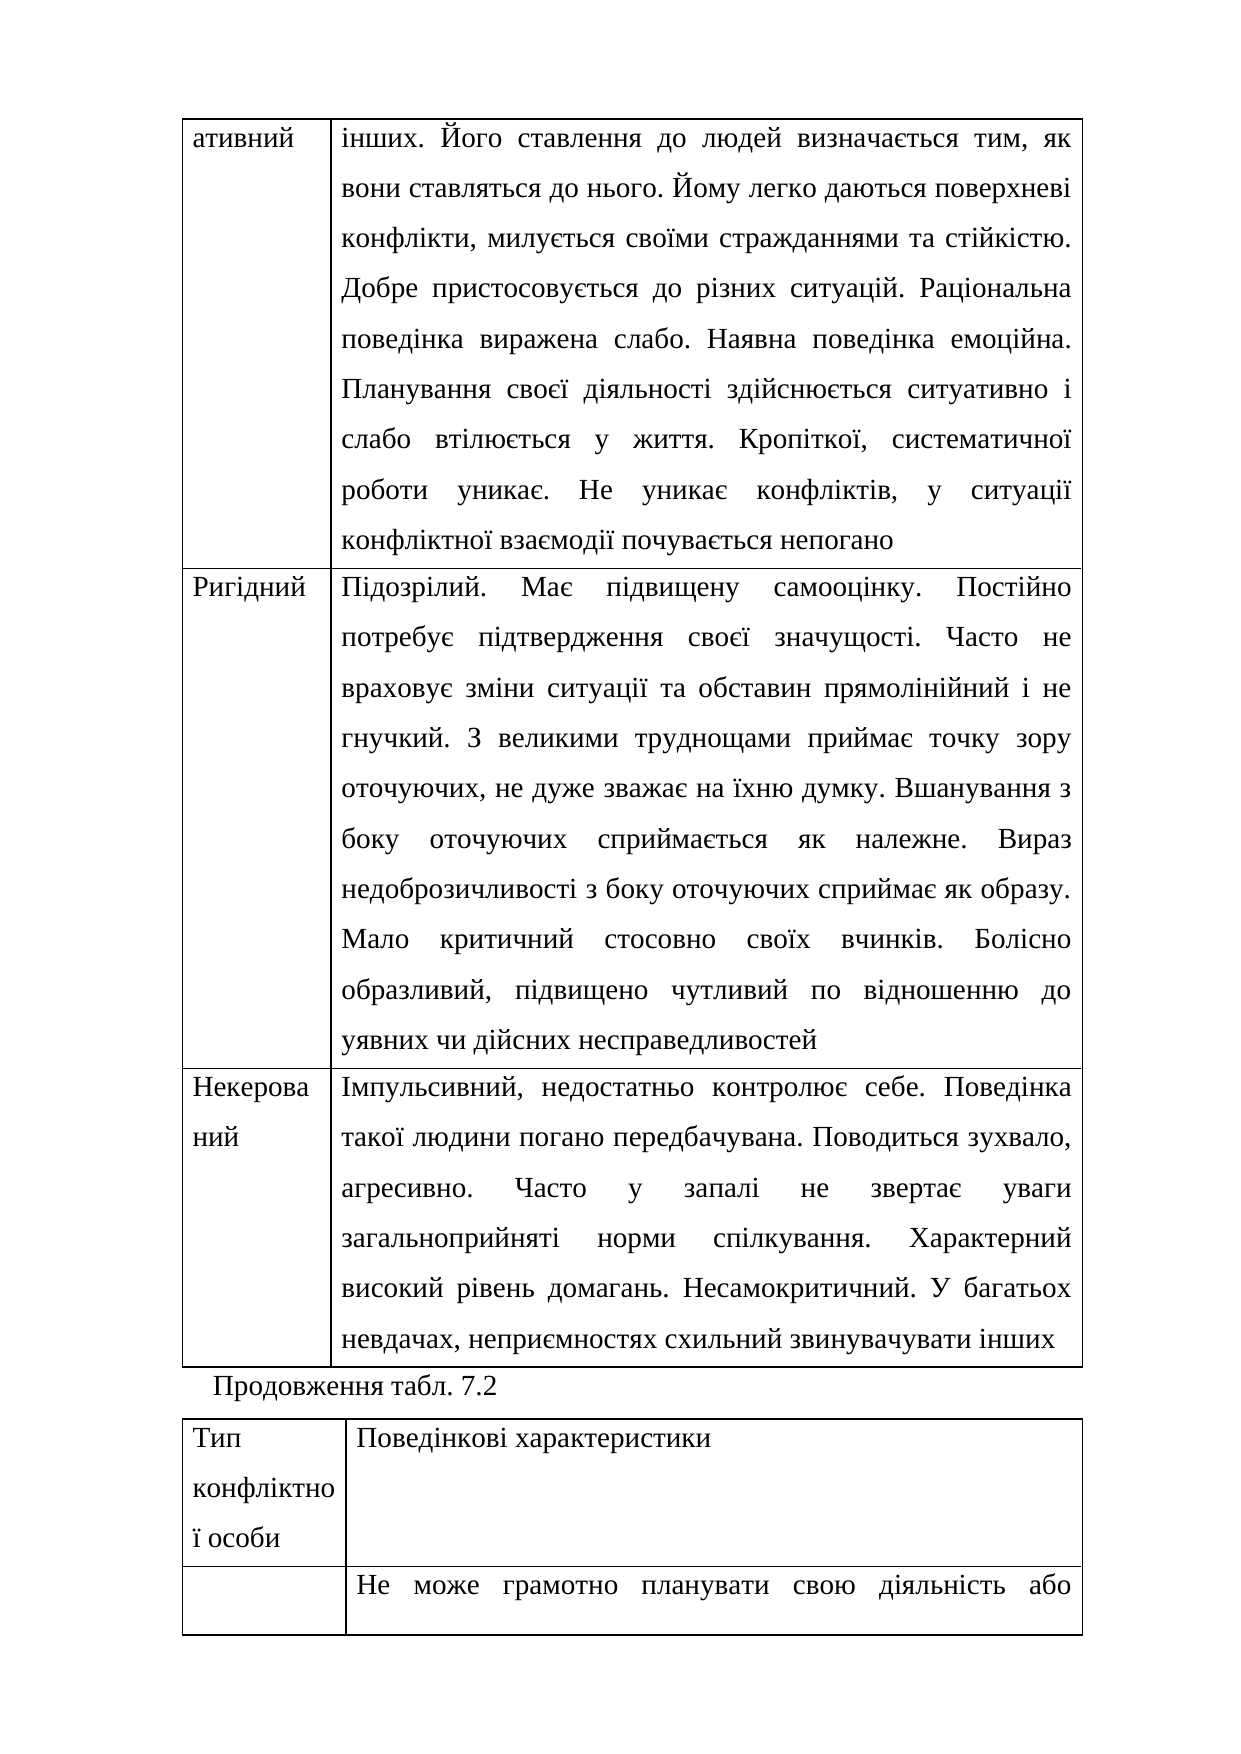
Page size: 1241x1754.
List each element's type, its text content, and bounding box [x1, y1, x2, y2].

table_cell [332, 120, 1082, 568]
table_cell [347, 1566, 1082, 1634]
table_header Тип конфліктної особи [183, 1420, 345, 1566]
table_cell Демонстративний [183, 120, 330, 568]
table_cell [183, 1567, 345, 1634]
text Продовження табл. 7.2 [183, 1368, 1146, 1401]
table_cell Некерований [183, 1069, 330, 1366]
table_header Поведінкові характеристики [347, 1420, 1082, 1566]
table_cell Ригідний [183, 569, 330, 1068]
table_cell Підозрілий. Має підвищену самооцінку. Постійно потребує підтвердження своєї значущості. Часто не враховує зміни ситуації та обставин прямолінійний і не гнучкий. З великими труднощами приймає точку зору оточуючих, не дуже зважає на їхню думку. Вшанування з боку оточуючих сприймається як належне. Вираз недоброзичливості з боку оточуючих сприймає як образу. Мало критичний стосовно своїх вчинків. Болісно образливий, підвищено чутливий по відношенню до уявних чи дійсних несправедливостей [332, 568, 1082, 1068]
table_cell Імпульсивний, недостатньо контролює себе. Поведінка такої людини погано передбачувана. Поводиться зухвало, агресивно. Часто у запалі не звертає уваги загальноприйняті норми спілкування. Характерний високий рівень домагань. Несамокритичний. У багатьох невдачах, неприємностях схильний звинувачувати інших [332, 1068, 1082, 1366]
